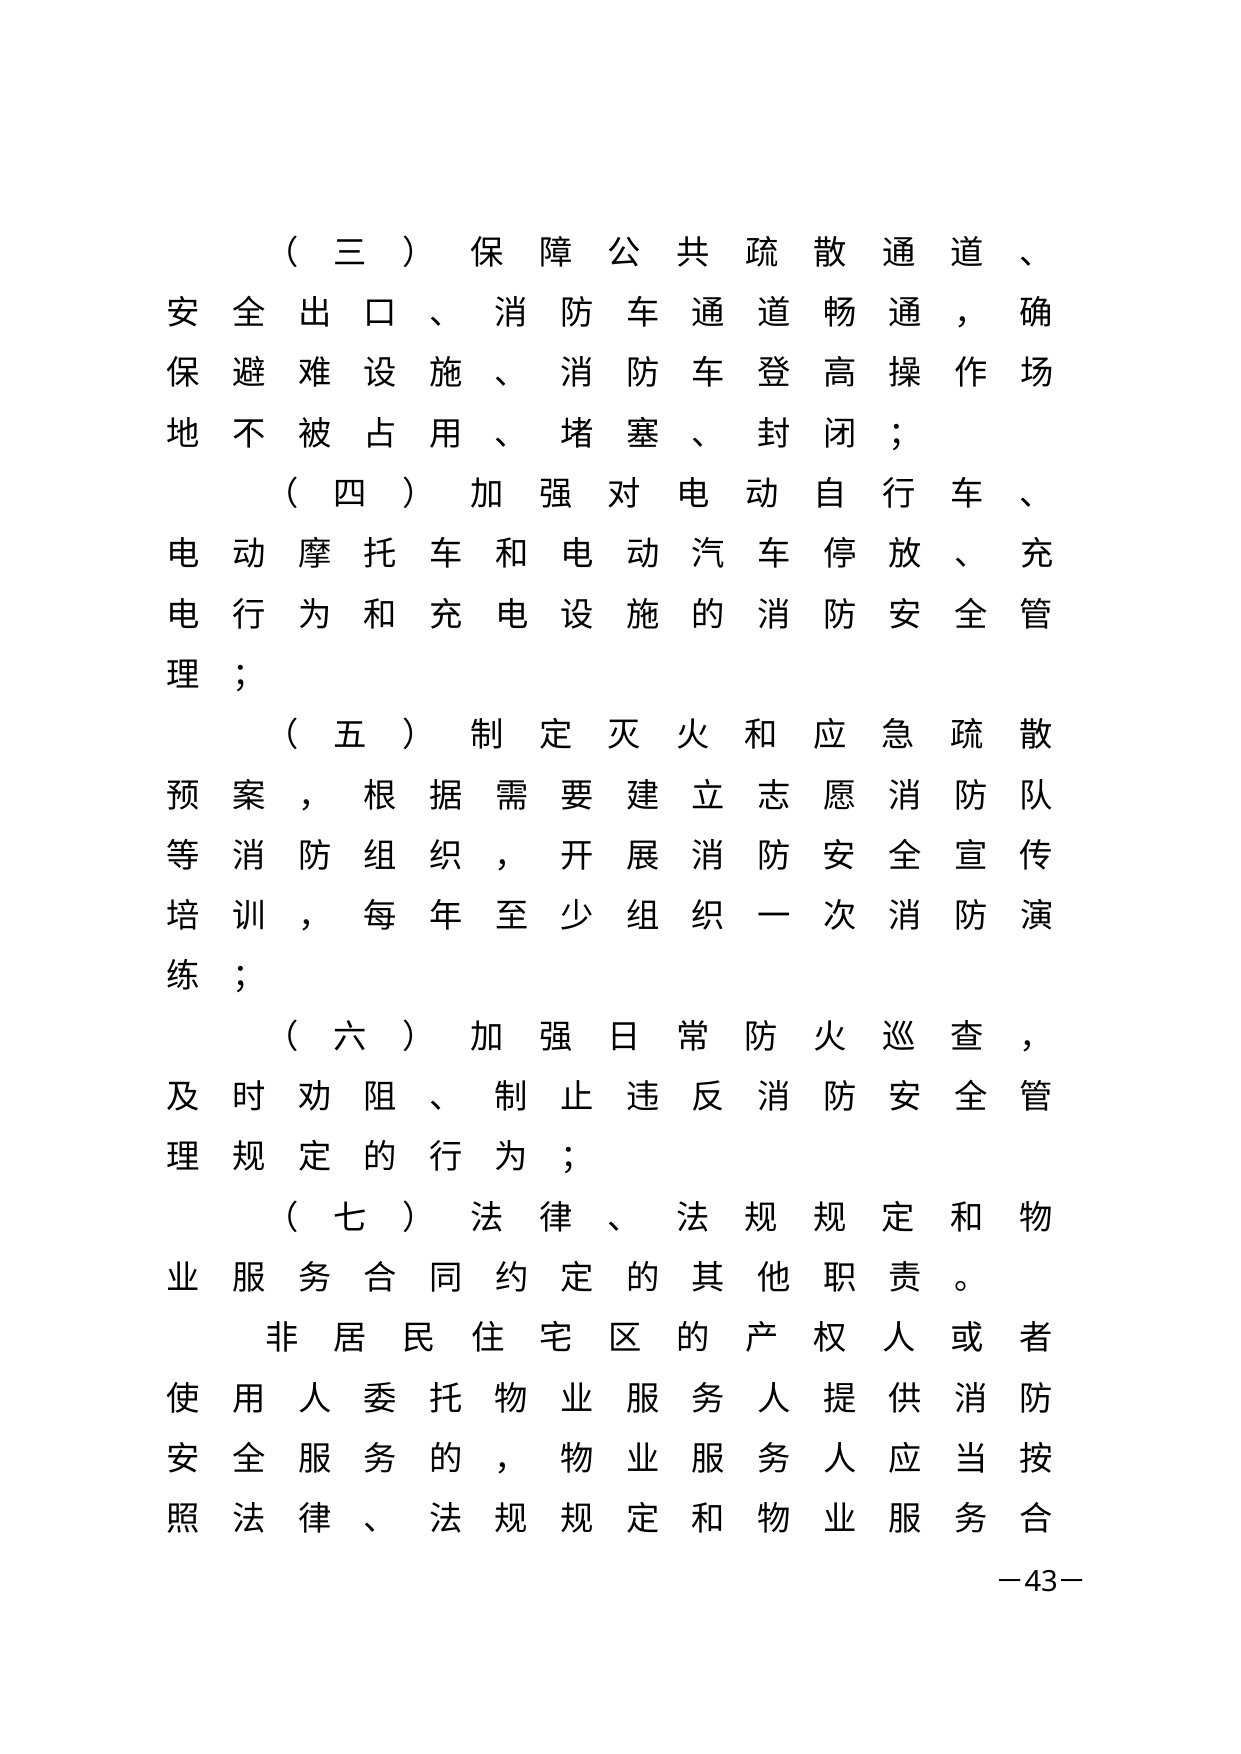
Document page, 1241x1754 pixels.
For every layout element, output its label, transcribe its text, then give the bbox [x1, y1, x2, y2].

text （六）加强日常防火巡查，及时劝阻、制止违反消防安全管理规定的行为； [167, 1003, 1085, 1184]
text （三）保障公共疏散通道、安全出口、消防车通道畅通，确保避难设施、消防车登高操作场地不被占用、堵塞、封闭； [167, 219, 1085, 461]
text （四）加强对电动自行车、电动摩托车和电动汽车停放、充电行为和充电设施的消防安全管理； [167, 461, 1085, 702]
text 非居民住宅区的产权人或者使用人委托物业服务人提供消防安全服务的，物业服务人应当按照法律、法规规定和物业服务合同约定，履行相应的消防安全责任。 [167, 1305, 1085, 1546]
text （七）法律、法规规定和物业服务合同约定的其他职责。 [167, 1184, 1085, 1305]
text （五）制定灭火和应急疏散预案，根据需要建立志愿消防队等消防组织，开展消防安全宣传培训，每年至少组织一次消防演练； [167, 702, 1085, 1003]
